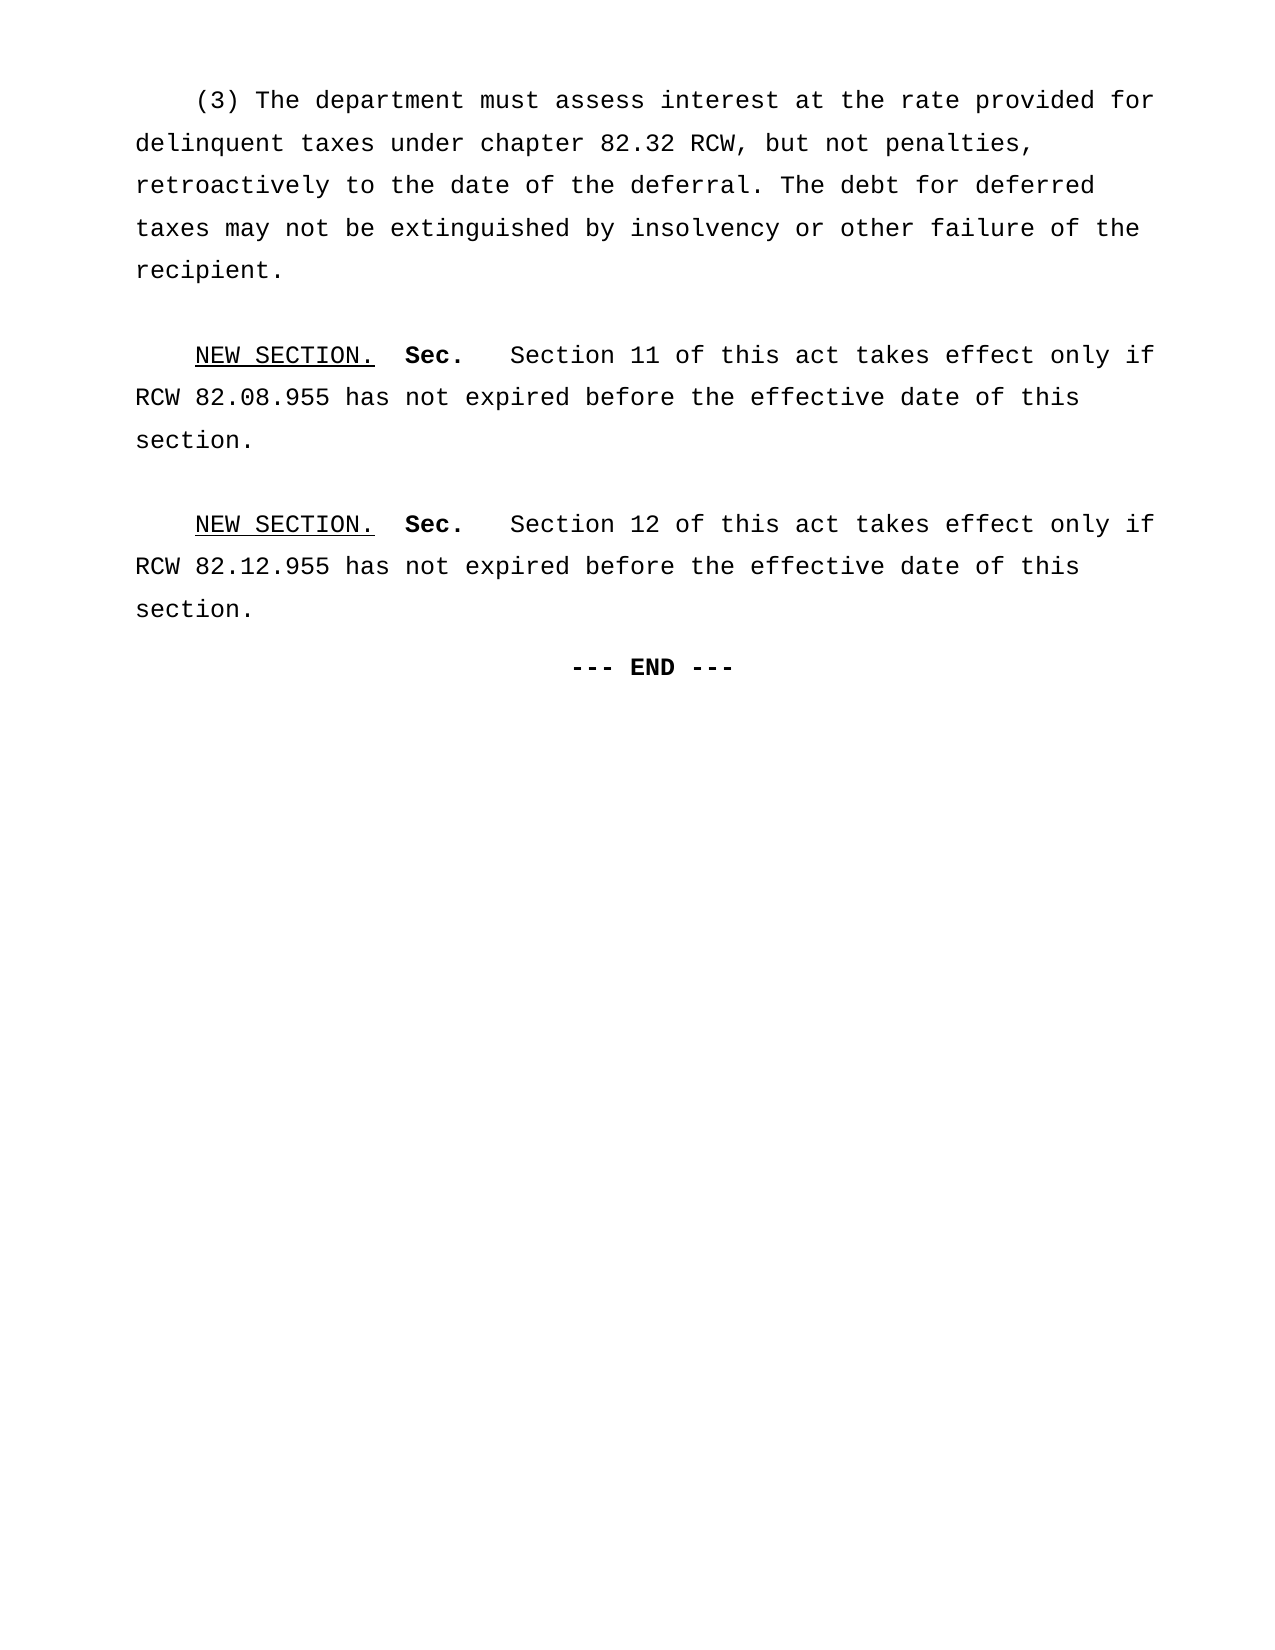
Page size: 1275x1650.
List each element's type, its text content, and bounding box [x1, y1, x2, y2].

text --- END --- [135, 654, 1170, 682]
text (3) The department must assess interest at the rate provided for delinquent taxes under chapter 82.32 RCW, but not penalties, retroactively to the date of the deferral. The debt for deferred taxes may not be extinguished by insolvency or other failure of the recipient. [135, 75, 1170, 287]
text NEW SECTION. Sec. Section 12 of this act takes effect only if RCW 82.12.955 has not expired before the effective date of this section. [135, 498, 1170, 626]
text NEW SECTION. Sec. Section 11 of this act takes effect only if RCW 82.08.955 has not expired before the effective date of this section. [135, 329, 1170, 457]
